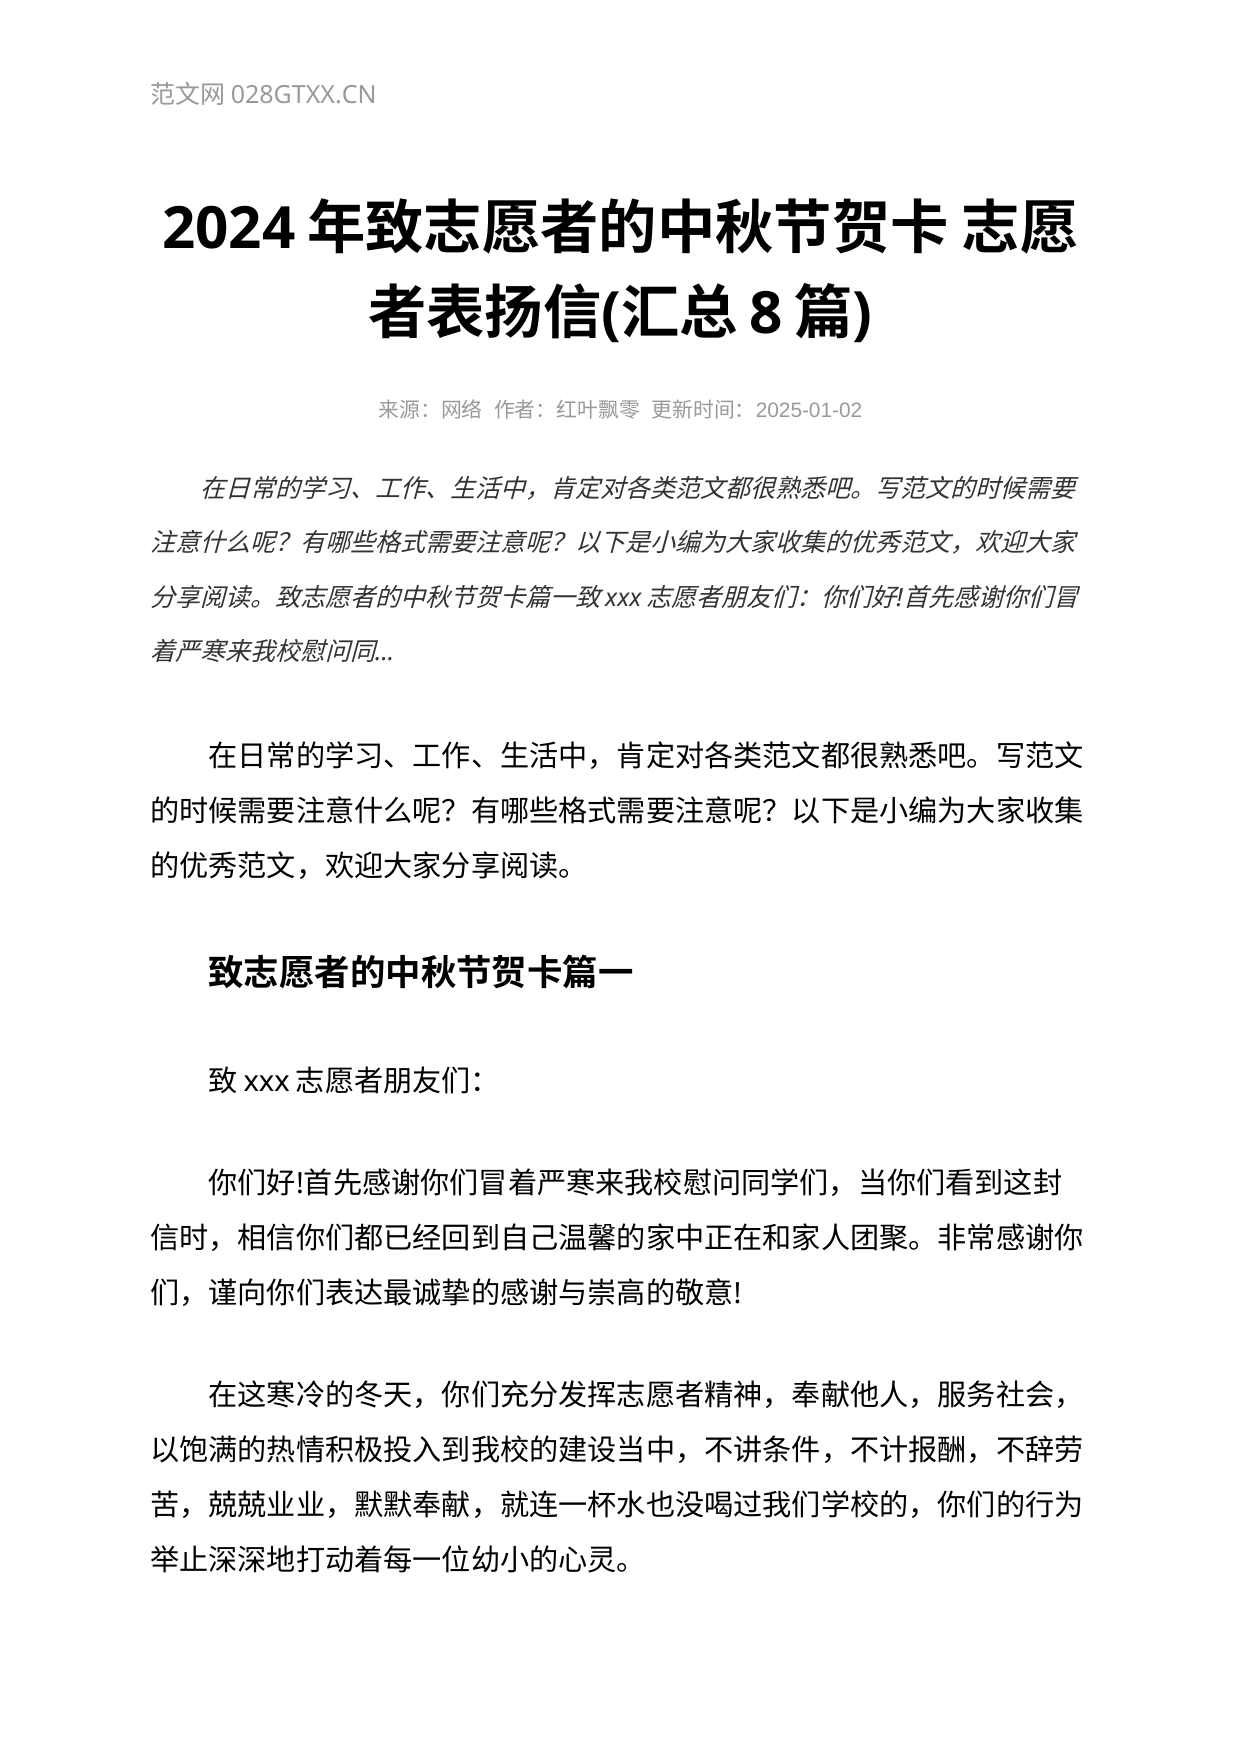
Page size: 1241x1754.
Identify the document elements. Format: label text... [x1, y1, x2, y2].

subtitle 2024年致志愿者的中秋节贺卡 志愿者表扬信(汇总8篇) [150, 181, 1090, 351]
text 来源：网络 作者：红叶飘零 更新时间：2025-01-02 [150, 398, 1090, 422]
text 在日常的学习、工作、生活中，肯定对各类范文都很熟悉吧。写范文的时候需要注意什么呢？有哪些格式需要注意呢？以下是小编为大家收集的优秀范文，欢迎大家分享阅读。致志愿者的中秋节贺卡篇一致xxx志愿者朋友们：你们好!首先感谢你们冒着严寒来我校慰问同... [150, 468, 1090, 668]
text 致志愿者的中秋节贺卡篇一 [150, 944, 1090, 996]
text 致xxx志愿者朋友们： [150, 1058, 1090, 1100]
text 你们好!首先感谢你们冒着严寒来我校慰问同学们，当你们看到这封信时，相信你们都已经回到自己温馨的家中正在和家人团聚。非常感谢你们，谨向你们表达最诚挚的感谢与崇高的敬意! [150, 1160, 1090, 1312]
text 在日常的学习、工作、生活中，肯定对各类范文都很熟悉吧。写范文的时候需要注意什么呢？有哪些格式需要注意呢？以下是小编为大家收集的优秀范文，欢迎大家分享阅读。 [150, 733, 1090, 885]
text 在这寒冷的冬天，你们充分发挥志愿者精神，奉献他人，服务社会，以饱满的热情积极投入到我校的建设当中，不讲条件，不计报酬，不辞劳苦，兢兢业业，默默奉献，就连一杯水也没喝过我们学校的，你们的行为举止深深地打动着每一位幼小的心灵。 [150, 1372, 1090, 1579]
